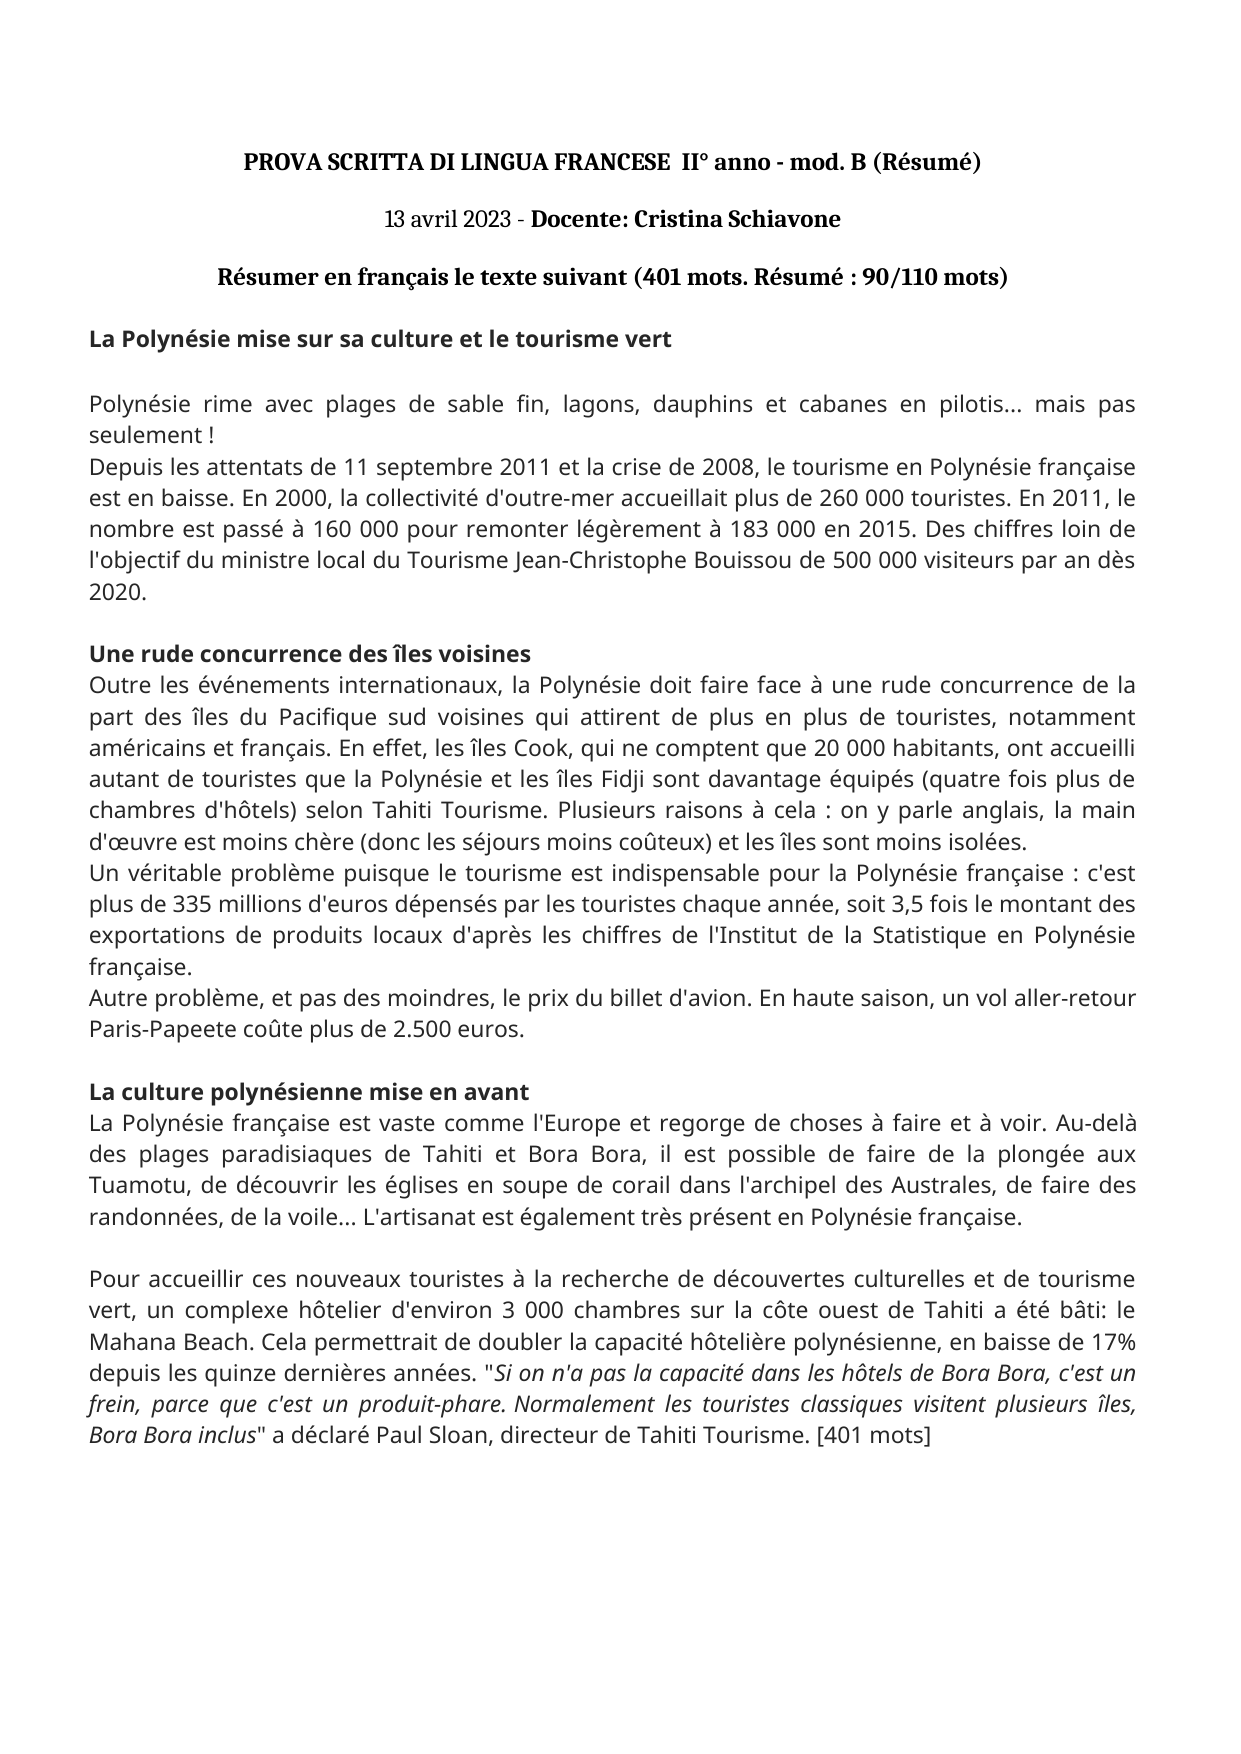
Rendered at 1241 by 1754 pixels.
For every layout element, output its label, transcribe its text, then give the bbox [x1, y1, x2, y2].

text Résumer en français le texte suivant (401 mots. Résumé : 90/110 mots) [88, 263, 1138, 291]
text Depuis les attentats de 11 septembre 2011 et la crise de 2008, le tourisme en Polynésie française est en baisse. En 2000, la collectivité d'outre-mer accueillait plus de 260 000 touristes. En 2011, le nombre est passé à 160 000 pour remonter légèrement à 183 000 en 2015. Des chiffres loin de l'objectif du ministre local du Tourisme Jean-Christophe Bouissou de 500 000 visiteurs par an dès 2020. [88, 450, 1138, 607]
text Un véritable problème puisque le tourisme est indispensable pour la Polynésie française : c'est plus de 335 millions d'euros dépensés par les touristes chaque année, soit 3,5 fois le montant des exportations de produits locaux d'après les chiffres de l'Institut de la Statistique en Polynésie française. [88, 857, 1138, 982]
text La culture polynésienne mise en avant [88, 1075, 1138, 1107]
text Une rude concurrence des îles voisines [88, 638, 1138, 669]
text 13 avril 2023 - Docente: Cristina Schiavone [88, 205, 1138, 234]
text Outre les événements internationaux, la Polynésie doit faire face à une rude concurrence de la part des îles du Pacifique sud voisines qui attirent de plus en plus de touristes, notamment américains et français. En effet, les îles Cook, qui ne comptent que 20 000 habitants, ont accueilli autant de touristes que la Polynésie et les îles Fidji sont davantage équipés (quatre fois plus de chambres d'hôtels) selon Tahiti Tourisme. Plusieurs raisons à cela : on y parle anglais, la main d'œuvre est moins chère (donc les séjours moins coûteux) et les îles sont moins isolées. [88, 669, 1138, 857]
text Autre problème, et pas des moindres, le prix du billet d'avion. En haute saison, un vol aller-retour Paris-Papeete coûte plus de 2.500 euros. [88, 982, 1138, 1044]
text La Polynésie française est vaste comme l'Europe et regorge de choses à faire et à voir. Au-delà des plages paradisiaques de Tahiti et Bora Bora, il est possible de faire de la plongée aux Tuamotu, de découvrir les églises en soupe de corail dans l'archipel des Australes, de faire des randonnées, de la voile... L'artisanat est également très présent en Polynésie française. [88, 1107, 1138, 1232]
text Polynésie rime avec plages de sable fin, lagons, dauphins et cabanes en pilotis... mais pas seulement ! [88, 388, 1138, 450]
text Pour accueillir ces nouveaux touristes à la recherche de découvertes culturelles et de tourisme vert, un complexe hôtelier d'environ 3 000 chambres sur la côte ouest de Tahiti a été bâti: le Mahana Beach. Cela permettrait de doubler la capacité hôtelière polynésienne, en baisse de 17% depuis les quinze dernières années. "Si on n'a pas la capacité dans les hôtels de Bora Bora, c'est un frein, parce que c'est un produit-phare. Normalement les touristes classiques visitent plusieurs îles, Bora Bora inclus" a déclaré Paul Sloan, directeur de Tahiti Tourisme. [401 mots] [88, 1263, 1138, 1450]
text PROVA SCRITTA DI LINGUA FRANCESE II° anno - mod. B (Résumé) [88, 148, 1138, 176]
text La Polynésie mise sur sa culture et le tourisme vert [88, 323, 1138, 354]
